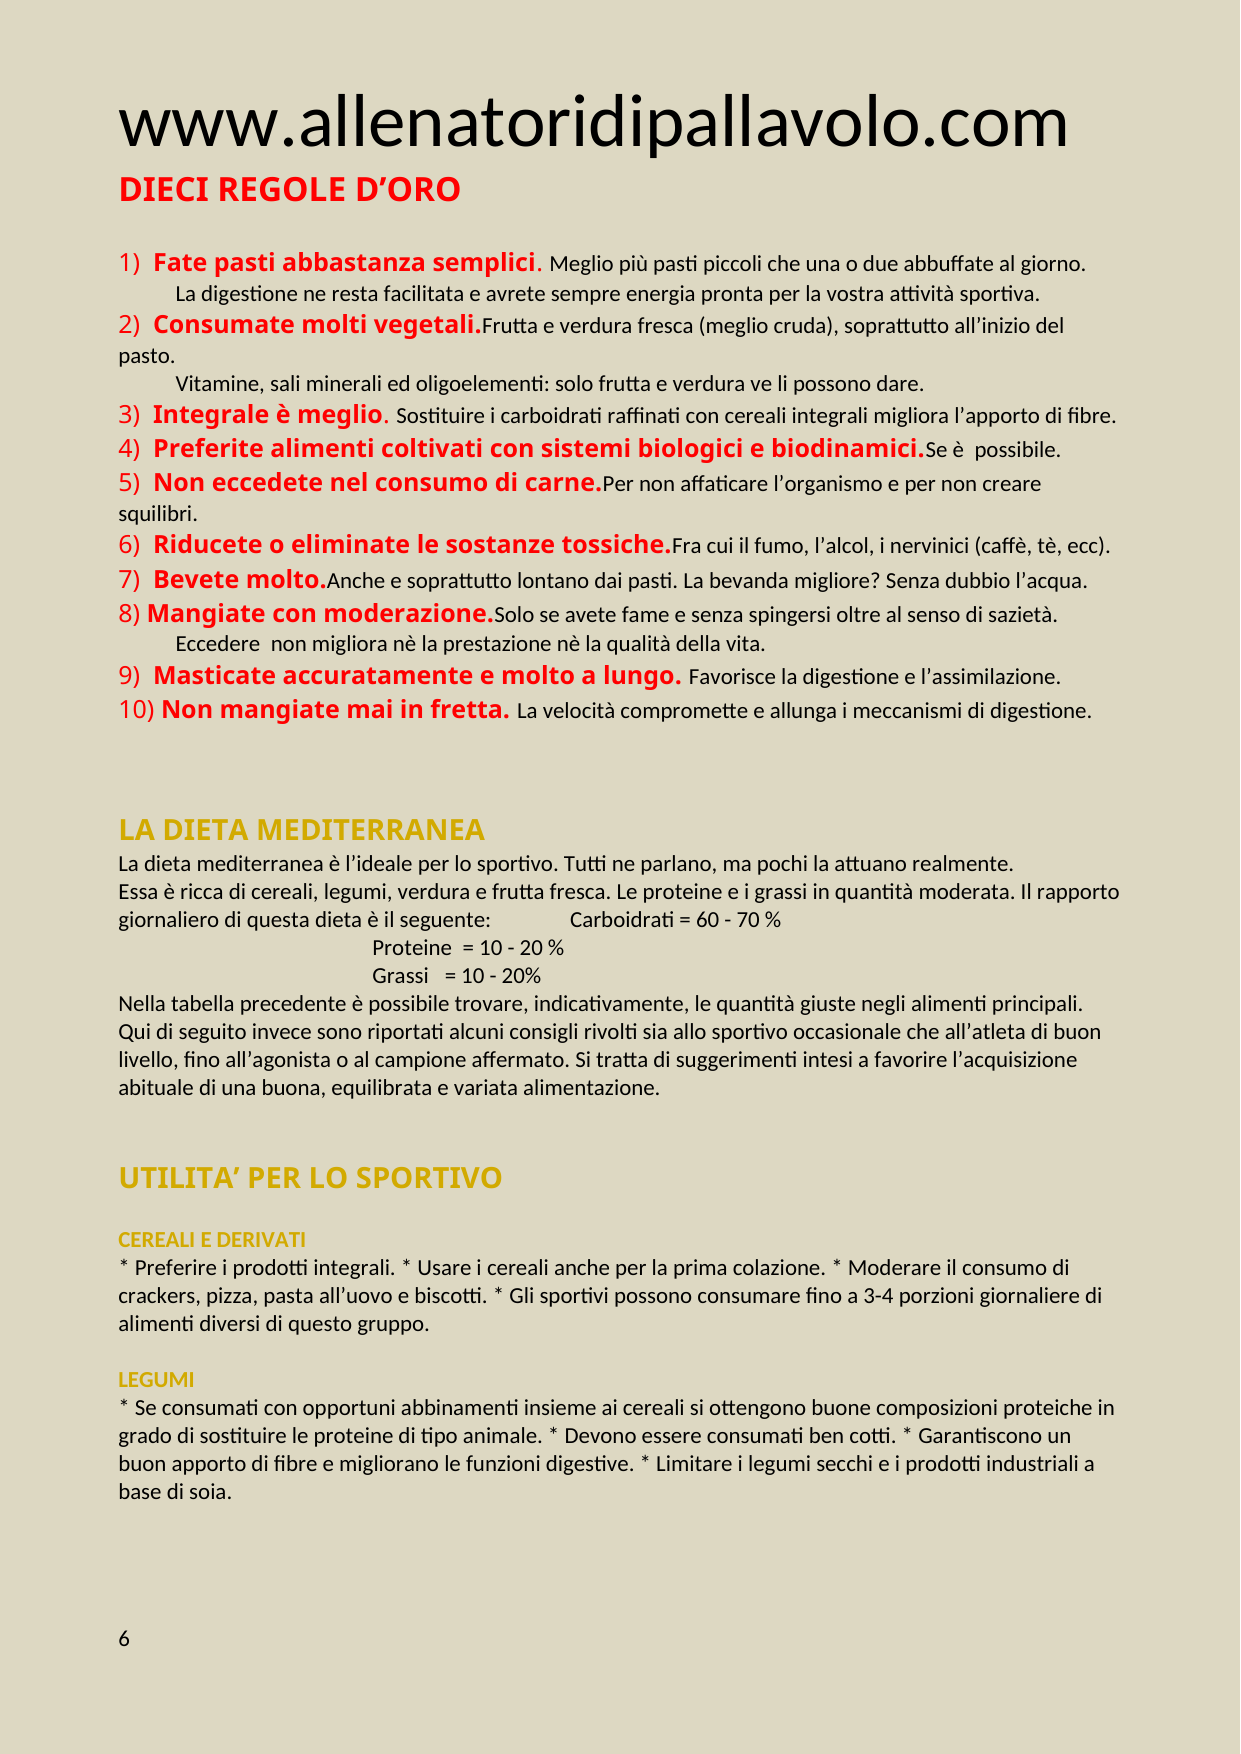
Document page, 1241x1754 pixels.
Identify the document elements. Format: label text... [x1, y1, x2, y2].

text UTILITA’ PER LO SPORTIVO [118, 1157, 1122, 1197]
text LEGUMI [118, 1365, 1122, 1393]
text LA DIETA MEDITERRANEA [118, 809, 1122, 849]
text 10) Non mangiate mai in fretta. La velocità compromette e allunga i meccanismi di digestione. [118, 691, 1122, 726]
text 6) Riducete o eliminate le sostanze tossiche.Fra cui il fumo, l’alcol, i nervinici (caffè, tè, ecc). [118, 527, 1122, 561]
text Proteine = 10 - 20 % [174, 933, 1122, 961]
text La digestione ne resta facilitata e avrete sempre energia pronta per la vostra attività sportiva. [118, 279, 1122, 307]
text 4) Preferite alimenti coltivati con sistemi biologici e biodinamici.Se è possibile. [118, 431, 1122, 465]
text 1) Fate pasti abbastanza semplici. Meglio più pasti piccoli che una o due abbuffate al giorno. [118, 245, 1122, 279]
text 2) Consumate molti vegetali.Frutta e verdura fresca (meglio cruda), soprattutto all’inizio del pasto. [118, 307, 1122, 369]
text 5) Non eccedete nel consumo di carne.Per non affaticare l’organismo e per non creare squilibri. [118, 465, 1122, 527]
text DIECI REGOLE D’ORO [118, 165, 1122, 211]
text Grassi = 10 - 20% [174, 961, 1122, 989]
text CEREALI E DERIVATI [118, 1225, 1122, 1253]
text La dieta mediterranea è l’ideale per lo sportivo. Tutti ne parlano, ma pochi la attuano realmente. [118, 849, 1122, 877]
text Eccedere non migliora nè la prestazione nè la qualità della vita. [118, 629, 1122, 657]
text Essa è ricca di cereali, legumi, verdura e frutta fresca. Le proteine e i grassi in quantità moderata. Il rapporto giornaliero di questa dieta è il seguente: Carboidrati = 60 - 70 % [118, 877, 1122, 933]
text 9) Masticate accuratamente e molto a lungo. Favorisce la digestione e l’assimilazione. [118, 657, 1122, 691]
text * Se consumati con opportuni abbinamenti insieme ai cereali si ottengono buone composizioni proteiche in grado di sostituire le proteine di tipo animale. * Devono essere consumati ben cotti. * Garantiscono un buon apporto di fibre e migliorano le funzioni digestive. * Limitare i legumi secchi e i prodotti industriali a base di soia. [118, 1393, 1122, 1505]
text * Preferire i prodotti integrali. * Usare i cereali anche per la prima colazione. * Moderare il consumo di crackers, pizza, pasta all’uovo e biscotti. * Gli sportivi possono consumare fino a 3-4 porzioni giornaliere di alimenti diversi di questo gruppo. [118, 1253, 1122, 1337]
text Nella tabella precedente è possibile trovare, indicativamente, le quantità giuste negli alimenti principali. [118, 989, 1122, 1017]
text 7) Bevete molto.Anche e soprattutto lontano dai pasti. La bevanda migliore? Senza dubbio l’acqua. [118, 561, 1122, 595]
text 8) Mangiate con moderazione.Solo se avete fame e senza spingersi oltre al senso di sazietà. [118, 595, 1122, 629]
text Qui di seguito invece sono riportati alcuni consigli rivolti sia allo sportivo occasionale che all’atleta di buon livello, fino all’agonista o al campione affermato. Si tratta di suggerimenti intesi a favorire l’acquisizione abituale di una buona, equilibrata e variata alimentazione. [118, 1017, 1122, 1101]
text Vitamine, sali minerali ed oligoelementi: solo frutta e verdura ve li possono dare. [118, 369, 1122, 397]
text 3) Integrale è meglio. Sostituire i carboidrati raffinati con cereali integrali migliora l’apporto di fibre. [118, 397, 1122, 431]
